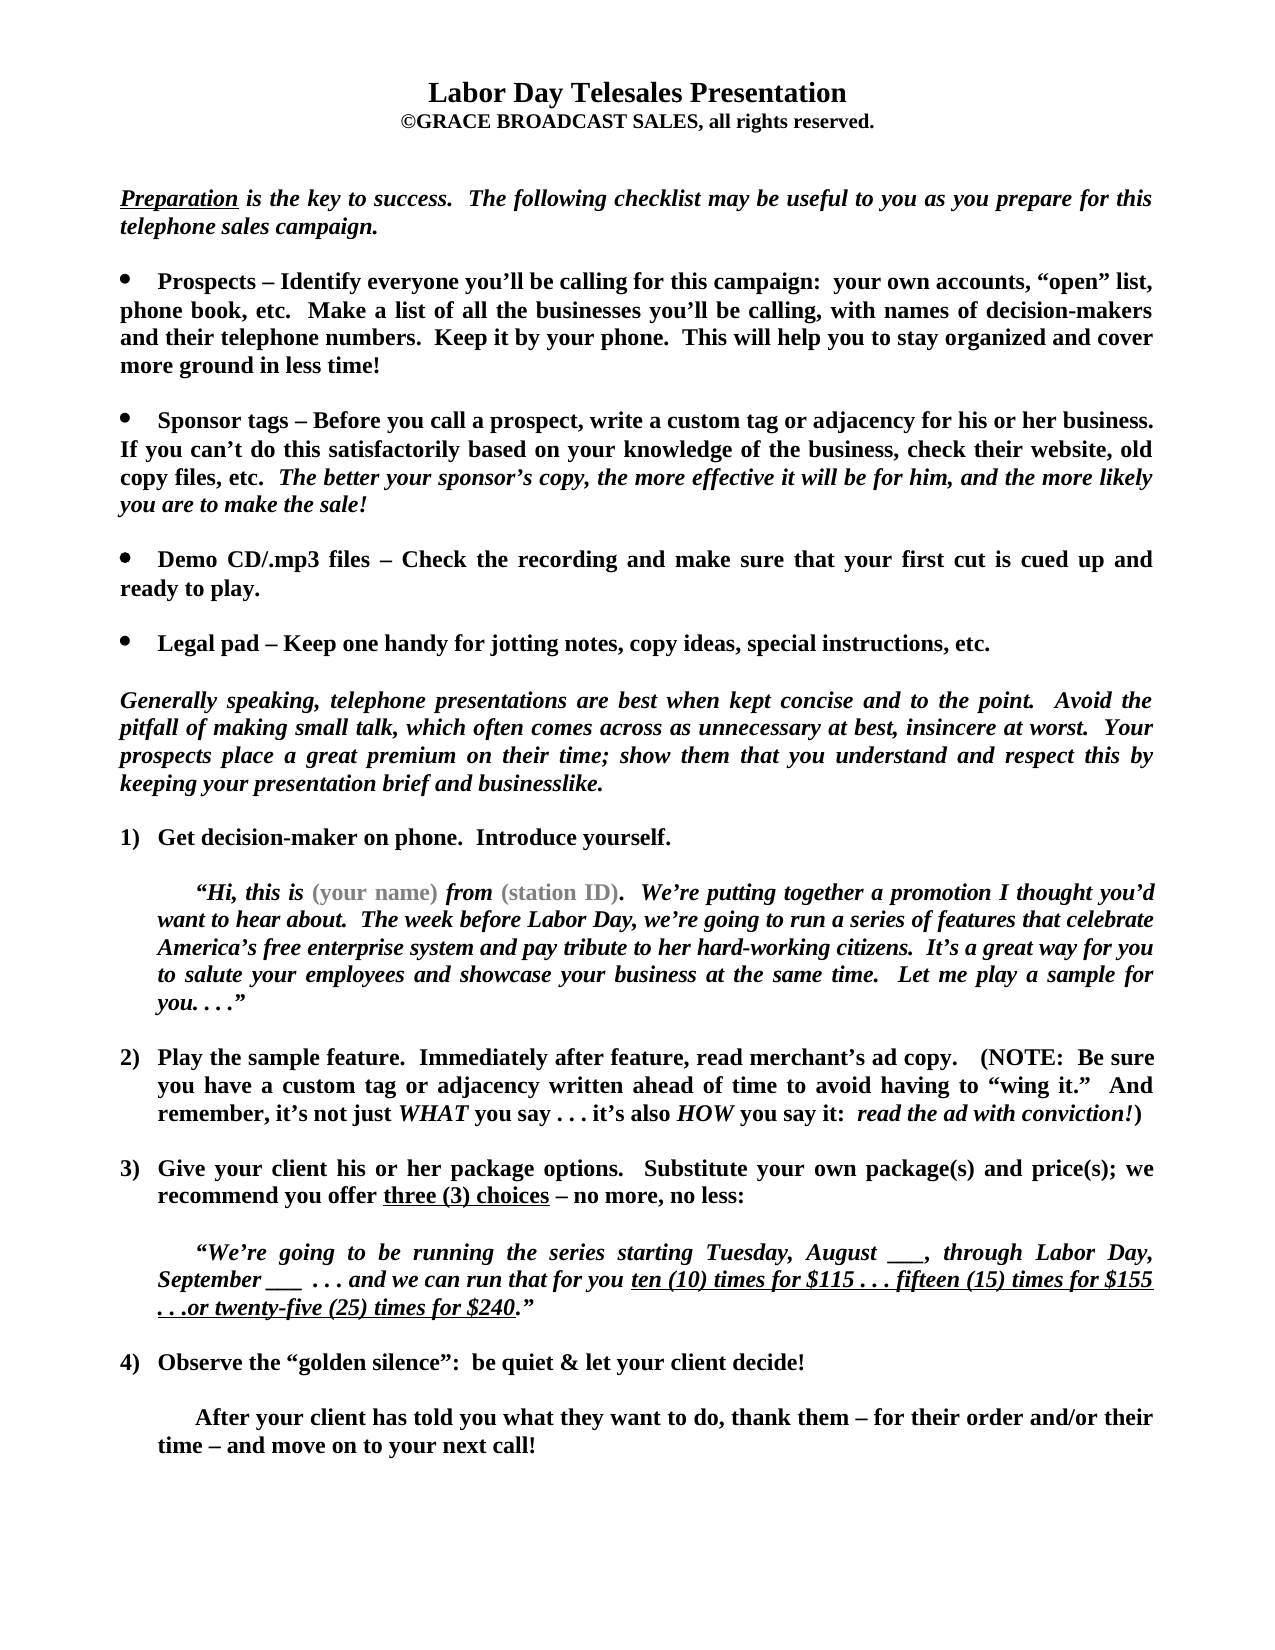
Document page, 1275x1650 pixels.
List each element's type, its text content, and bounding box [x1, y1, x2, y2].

list Legal pad – Keep one handy for jotting notes, copy ideas, special instructions, etc. [120, 629, 1155, 658]
text Generally speaking, telephone presentations are best when kept concise and to the point. Avoid the pitfall of making small talk, which often comes across as unnecessary at best, insincere at worst. Your prospects place a great premium on their time; show them that you understand and respect this by keeping your presentation brief and businesslike. [120, 686, 1155, 796]
list Demo CD/.mp3 files – Check the recording and make sure that your first cut is cued up and ready to play. [120, 545, 1155, 602]
text After your client has told you what they want to do, thank them – for their order and/or their time – and move on to your next call! [157, 1403, 1155, 1458]
text Preparation is the key to success. The following checklist may be useful to you as you prepare for this telephone sales campaign. [120, 184, 1155, 239]
list Prospects – Identify everyone you’ll be calling for this campaign: your own accounts, “open” list, phone book, etc. Make a list of all the businesses you’ll be calling, with names of decision-makers and their telephone numbers. Keep it by your phone. This will help you to stay organized and cover more ground in less time! [120, 267, 1155, 379]
text “We’re going to be running the series starting Tuesday, August ___, through Labor Day, September ___ . . . and we can run that for you ten (10) times for $115 . . . fifteen (15) times for $155 . . .or twenty-five (25) times for $240.” [157, 1238, 1155, 1321]
list Sponsor tags – Before you call a prospect, write a custom tag or adjacency for his or her business. If you can’t do this satisfactorily based on your knowledge of the business, check their website, old copy files, etc. The better your sponsor’s copy, the more effective it will be for him, and the more likely you are to make the sale! [120, 406, 1155, 518]
text “Hi, this is (your name) from (station ID). We’re putting together a promotion I thought you’d want to hear about. The week before Labor Day, we’re going to run a series of features that celebrate America’s free enterprise system and pay tribute to her hard-working citizens. It’s a great way for you to salute your employees and showcase your business at the same time. Let me play a sample for you. . . .” [157, 878, 1155, 1016]
list Get decision-maker on phone. Introduce yourself. [120, 822, 1155, 850]
list Observe the “golden silence”: be quiet & let your client decide! [120, 1348, 1155, 1376]
list Play the sample feature. Immediately after feature, read merchant’s ad copy. (NOTE: Be sure you have a custom tag or adjacency written ahead of time to avoid having to “wing it.” And remember, it’s not just WHAT you say . . . it’s also HOW you say it: read the ad with conviction!) [120, 1043, 1155, 1126]
list Give your client his or her package options. Substitute your own package(s) and price(s); we recommend you offer three (3) choices – no more, no less: [120, 1154, 1155, 1209]
